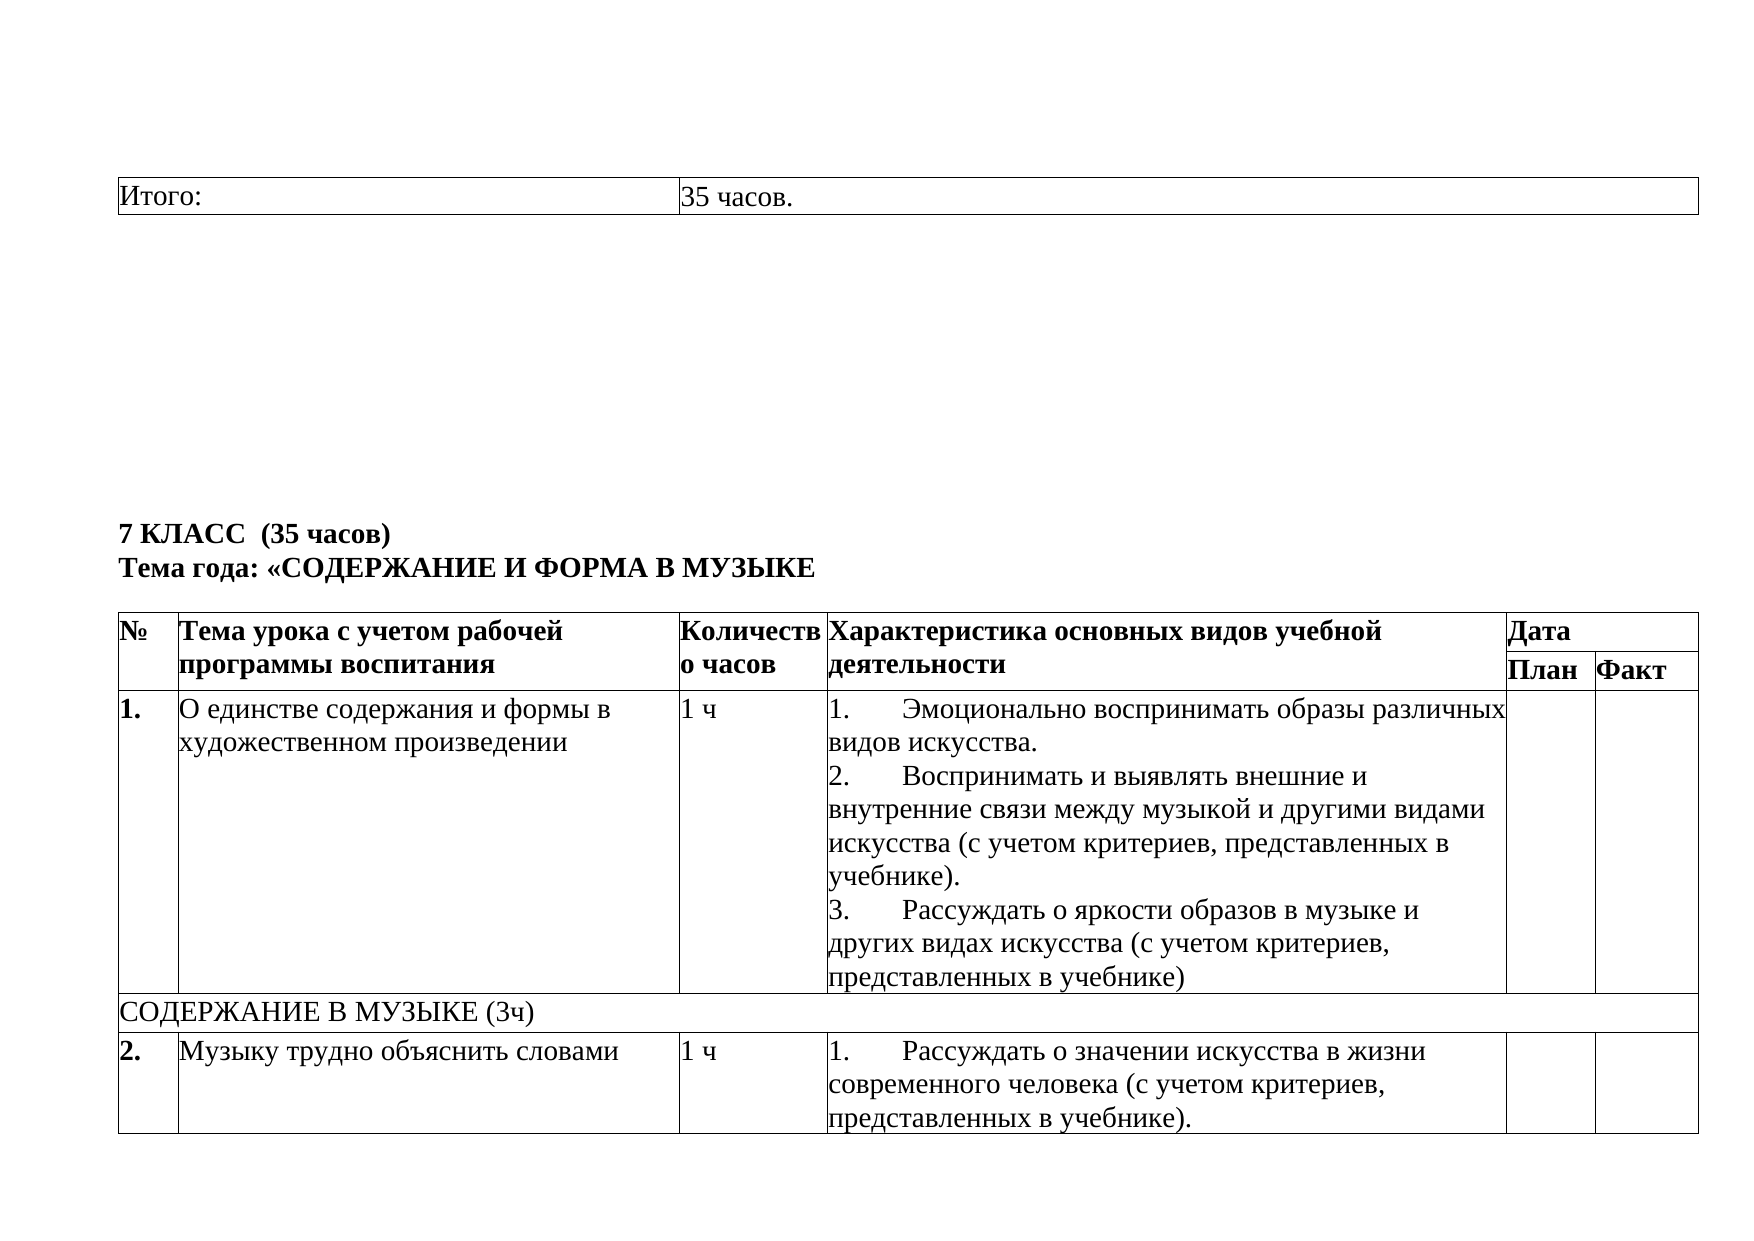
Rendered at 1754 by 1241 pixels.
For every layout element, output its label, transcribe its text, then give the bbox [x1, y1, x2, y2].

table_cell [828, 1033, 1506, 1133]
text 7 КЛАСС (35 часов) [118, 517, 1636, 550]
table_cell [1596, 1033, 1698, 1133]
table_cell [1507, 1033, 1595, 1133]
table_cell [1507, 691, 1595, 993]
table_cell [1596, 691, 1698, 993]
table_cell 1. [119, 691, 178, 993]
text Тема года: «СОДЕРЖАНИЕ И ФОРМА В МУЗЫКЕ [118, 550, 1636, 584]
table_cell О единстве содержания и формы в художественном произведении [179, 691, 679, 993]
table_cell Факт [1596, 652, 1698, 690]
table_cell СОДЕРЖАНИЕ В МУЗЫКЕ (3ч) [119, 994, 1698, 1032]
table_cell 35 часов. [680, 178, 1698, 214]
table_cell 1 ч [680, 1033, 827, 1133]
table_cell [179, 1033, 679, 1133]
table_header № [119, 613, 178, 690]
table_header Характеристика основных видов учебной деятельности [828, 613, 1506, 690]
table_header Количество часов [680, 613, 827, 690]
table_header Дата [1507, 613, 1698, 651]
table_cell Эмоционально воспринимать образы различных видов искусства. Воспринимать и выявлять внешние и внутренние связи между музыкой и другими видами искусства (с учетом критериев, представленных в учебнике). Рассуждать о яркости образов в музыке и других видах искусства (с учетом критериев, представленных в учебнике) [828, 691, 1506, 993]
table_cell План [1507, 652, 1595, 690]
table_cell 2. [119, 1033, 178, 1133]
table_cell 1 ч [680, 691, 827, 993]
table_header Тема урока с учетом рабочей программы воспитания [179, 613, 679, 690]
table_cell Итого: [119, 178, 679, 214]
